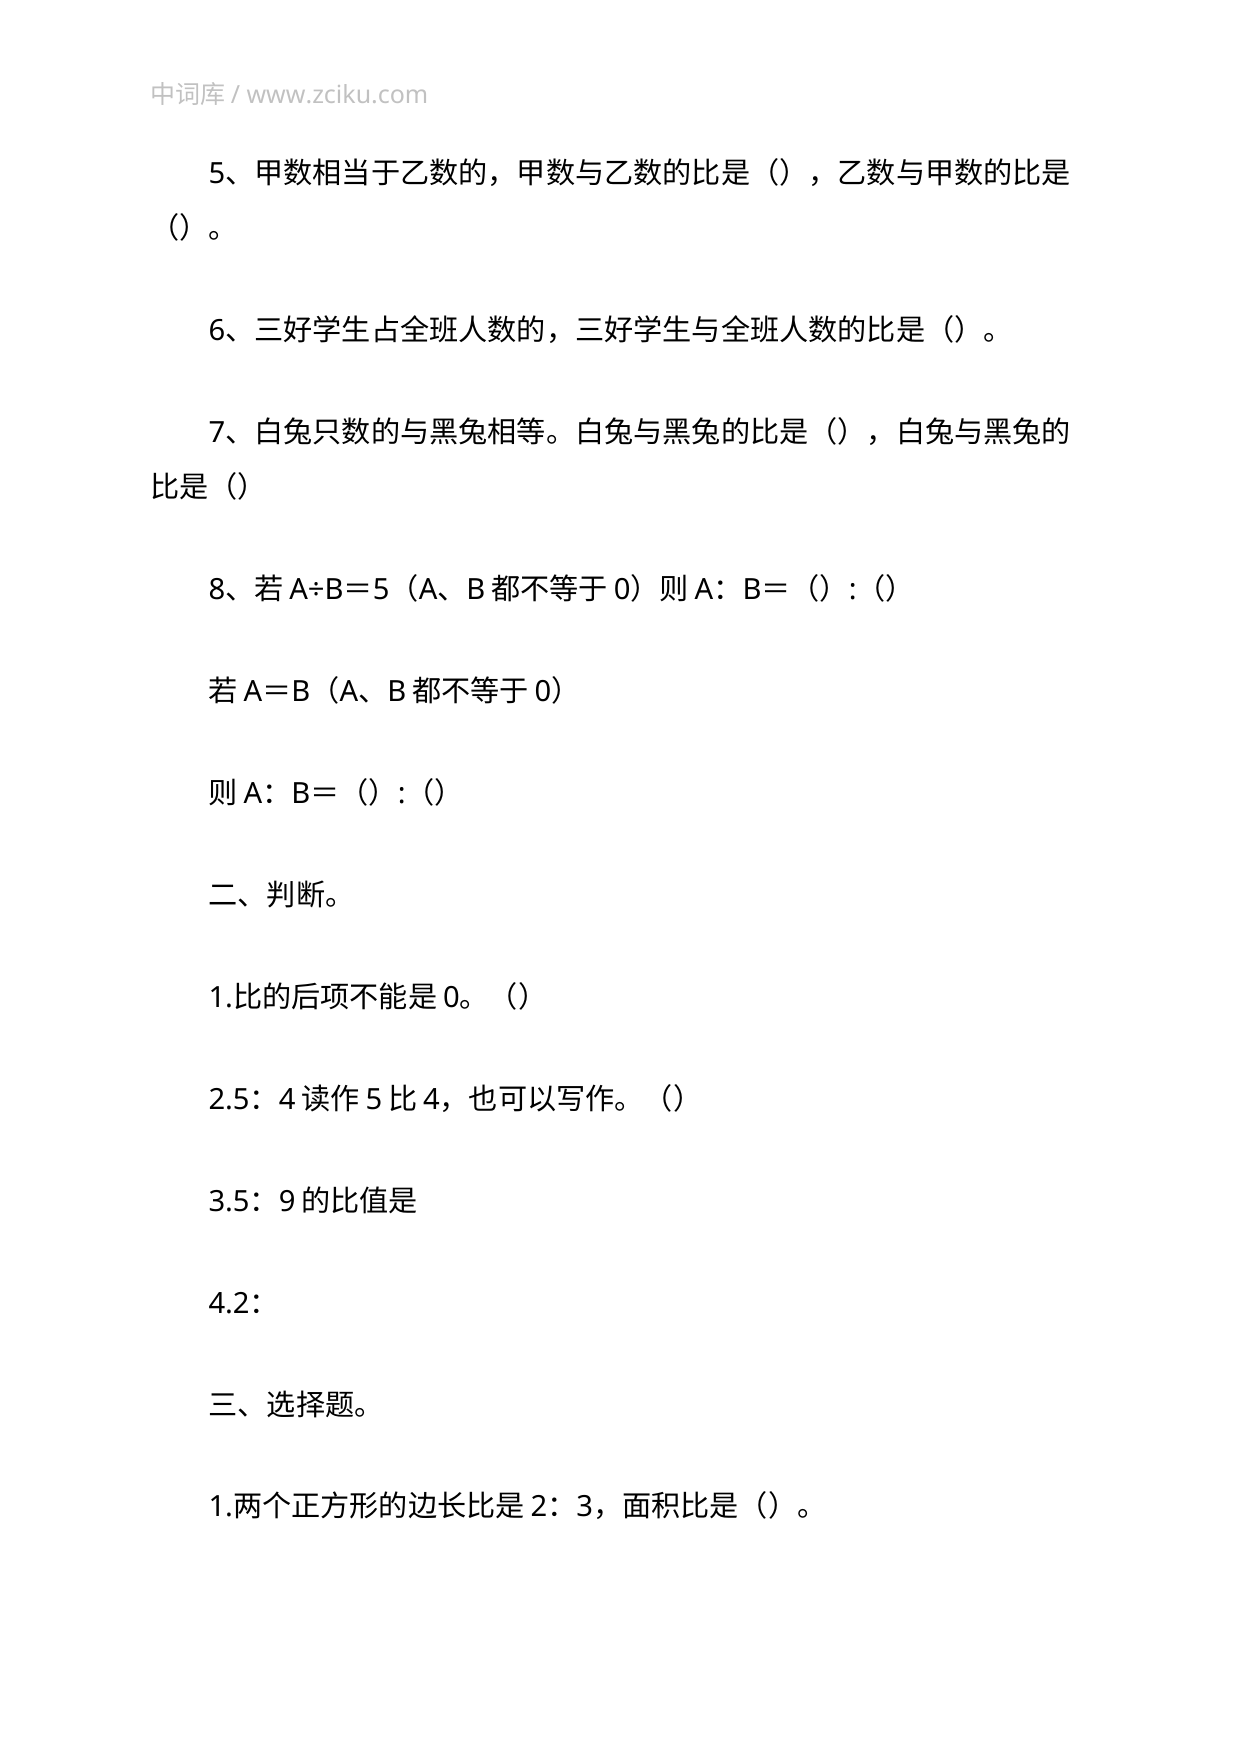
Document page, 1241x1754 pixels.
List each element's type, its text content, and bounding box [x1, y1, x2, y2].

text 2.5：4读作5比4，也可以写作。（） [150, 1075, 1090, 1118]
text 若A＝B（A、B都不等于0） [150, 667, 1090, 710]
text 3.5：9的比值是 [150, 1177, 1090, 1219]
text 二、判断。 [150, 871, 1090, 914]
text 4.2： [150, 1279, 1090, 1322]
text 6、三好学生占全班人数的，三好学生与全班人数的比是（）。 [150, 307, 1090, 349]
text 1.比的后项不能是0。（） [150, 973, 1090, 1016]
text 8、若A÷B＝5（A、B都不等于0）则A：B＝（）:（） [150, 566, 1090, 608]
text 5、甲数相当于乙数的，甲数与乙数的比是（），乙数与甲数的比是（）。 [150, 150, 1090, 247]
text 三、选择题。 [150, 1381, 1090, 1423]
text 1.两个正方形的边长比是2：3，面积比是（）。 [150, 1483, 1090, 1525]
text 则A：B＝（）:（） [150, 769, 1090, 812]
text 7、白兔只数的与黑兔相等。白兔与黑兔的比是（），白兔与黑兔的比是（） [150, 409, 1090, 506]
